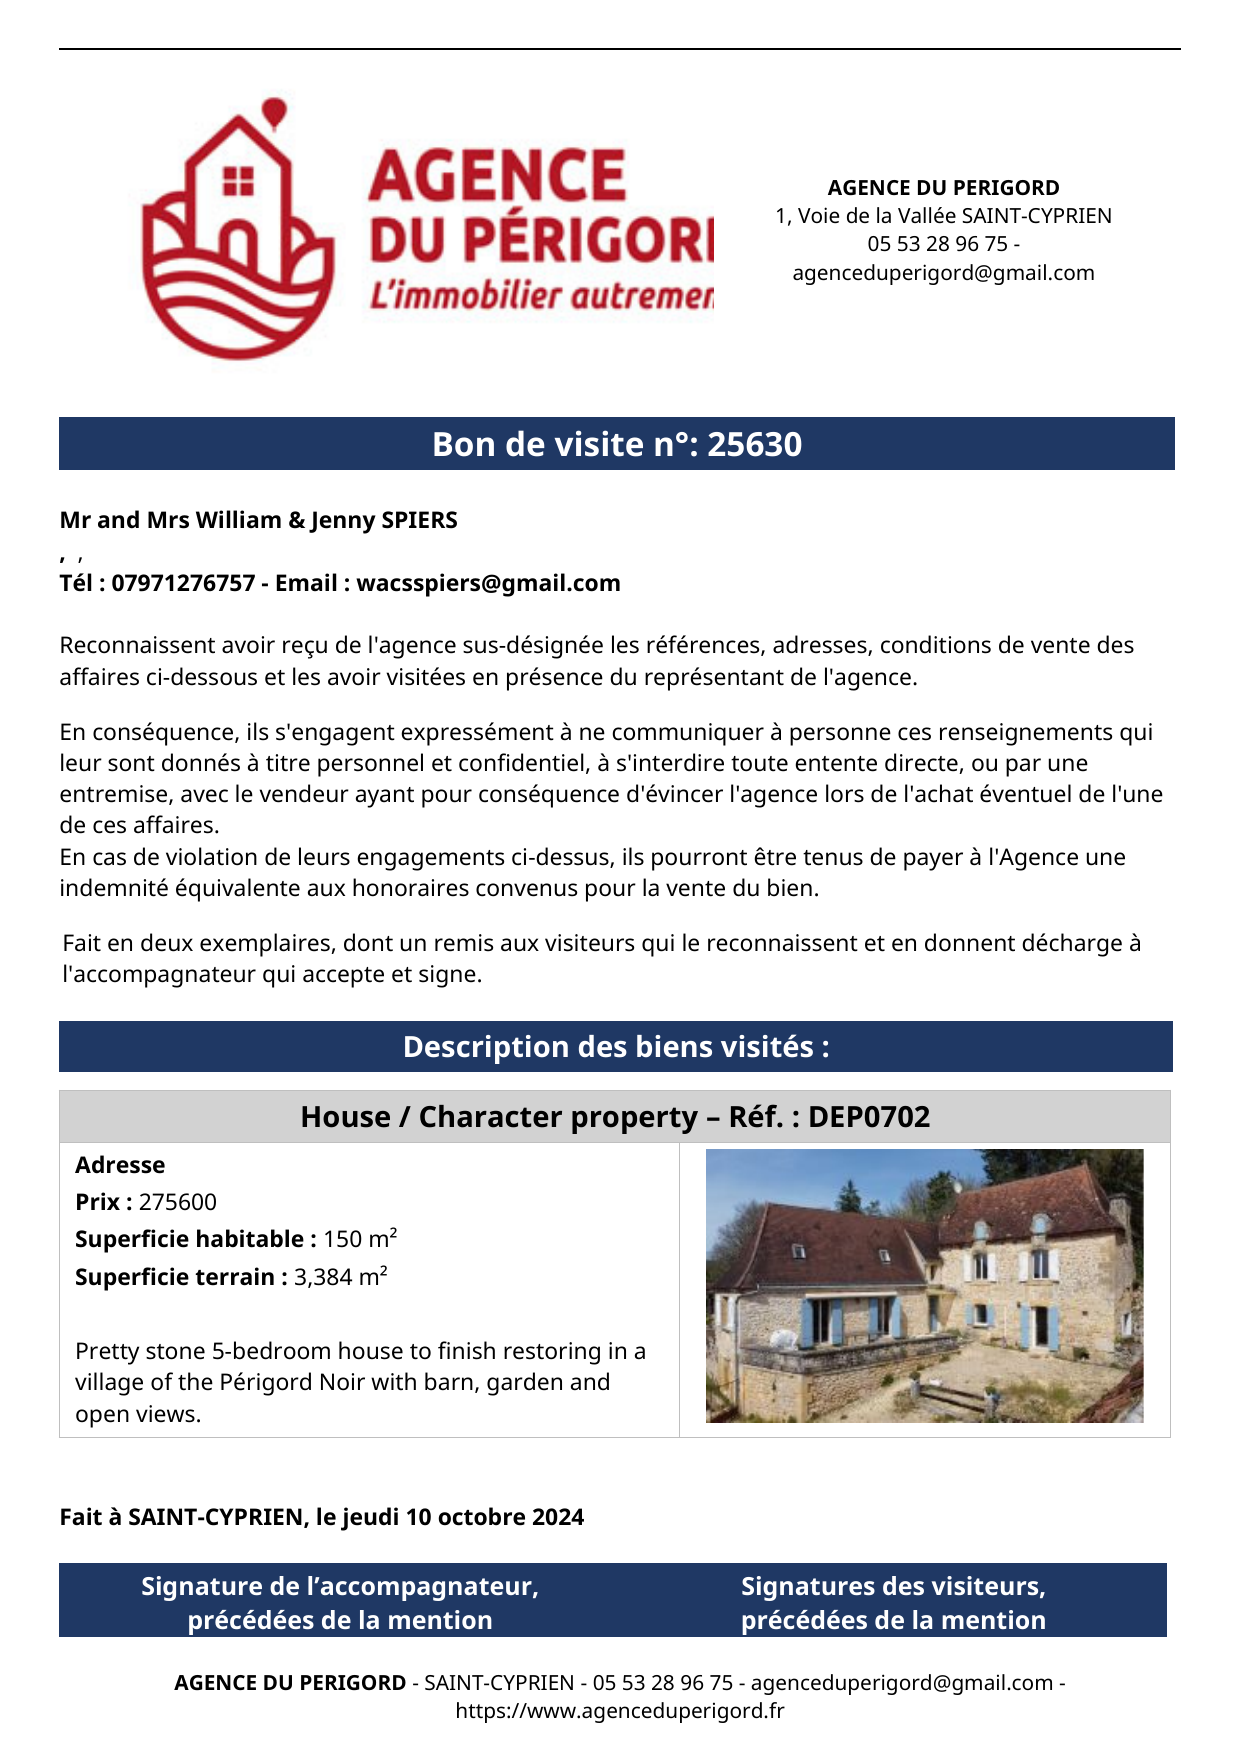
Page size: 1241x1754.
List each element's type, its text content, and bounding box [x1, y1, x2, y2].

table_header House / Character property – Réf. : DEP0702 [60, 1091, 1170, 1142]
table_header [59, 1563, 620, 1637]
table_header AGENCE DU PERIGORD 1, Voie de la Vallée SAINT-CYPRIEN 05 53 28 96 75 - agenceduperigord@gmail.com [714, 73, 1173, 386]
text Tél : 07971276757 - Email : wacsspiers@gmail.com [59, 567, 1181, 598]
table_cell Adresse Prix : 275600 Superficie habitable : 150 m² Superficie terrain : 3,384 m² Pretty stone 5-bedroom house to finish restoring in a village of the Périgord Noir with barn, garden and open views. [60, 1143, 679, 1437]
text En conséquence, ils s'engagent expressément à ne communiquer à personne ces renseignements qui leur sont donnés à titre personnel et confidentiel, à s'interdire toute entente directe, ou par une entremise, avec le vendeur ayant pour conséquence d'évincer l'agence lors de l'achat éventuel de l'une de ces affaires. [59, 716, 1181, 841]
picture [706, 1149, 1144, 1423]
text Reconnaissent avoir reçu de l'agence sus-désignée les références, adresses, conditions de vente des affaires ci-dessous et les avoir visitées en présence du représentant de l'agence. [59, 629, 1181, 716]
table_cell [680, 1143, 1170, 1437]
text Fait en deux exemplaires, dont un remis aux visiteurs qui le reconnaissent et en donnent décharge à l'accompagnateur qui accepte et signe. [62, 927, 1181, 989]
table_header Description des biens visités : [59, 1021, 1173, 1072]
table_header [620, 1563, 1167, 1637]
table_header Bon de visite n°: 25630 [59, 417, 1175, 470]
text En cas de violation de leurs engagements ci-dessus, ils pourront être tenus de payer à l'Agence une indemnité équivalente aux honoraires convenus pour la vente du bien. [59, 841, 1181, 927]
text , , [59, 535, 1181, 567]
text Fait à SAINT-CYPRIEN, le jeudi 10 octobre 2024 [59, 1501, 1181, 1532]
picture [62, 73, 714, 386]
text Mr and Mrs William & Jenny SPIERS [59, 504, 1181, 535]
